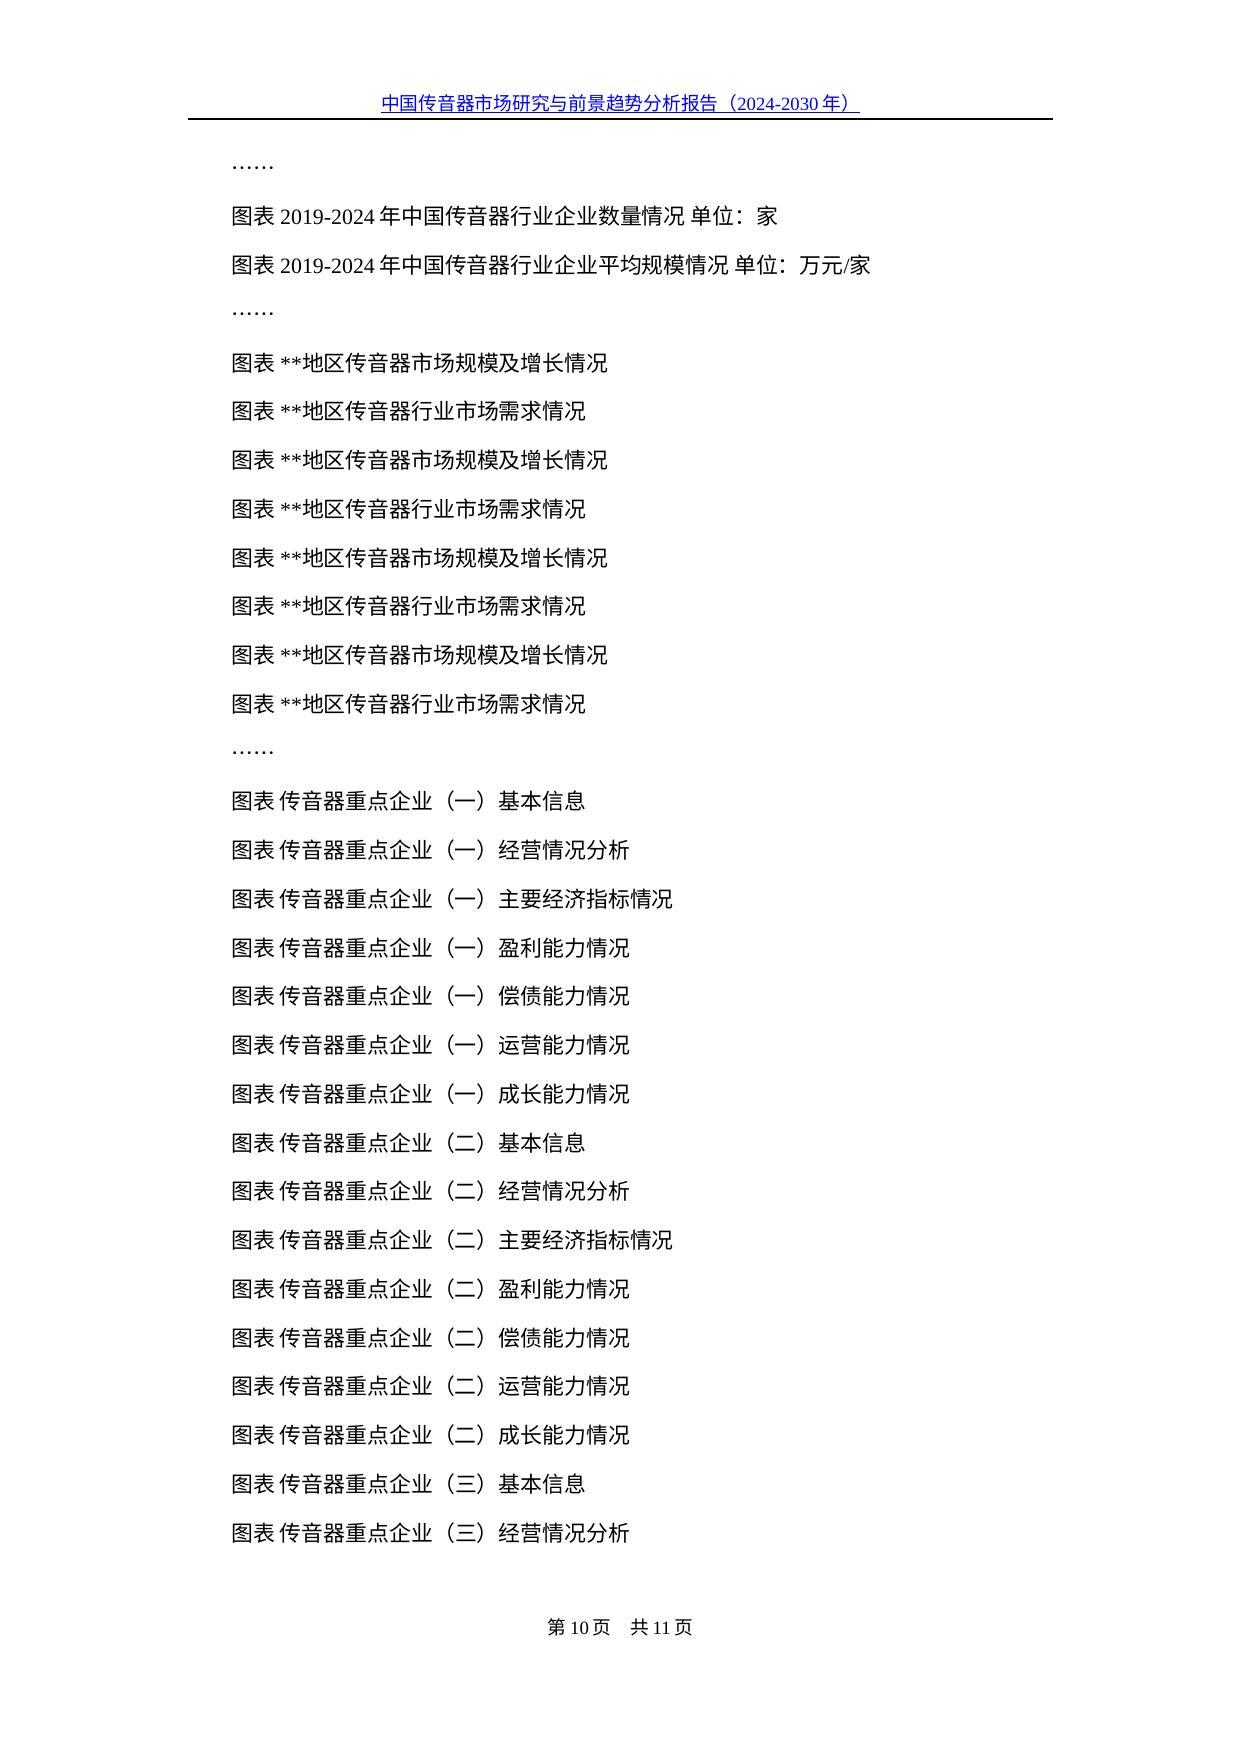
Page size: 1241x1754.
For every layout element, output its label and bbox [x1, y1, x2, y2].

text [187, 150, 1053, 1548]
